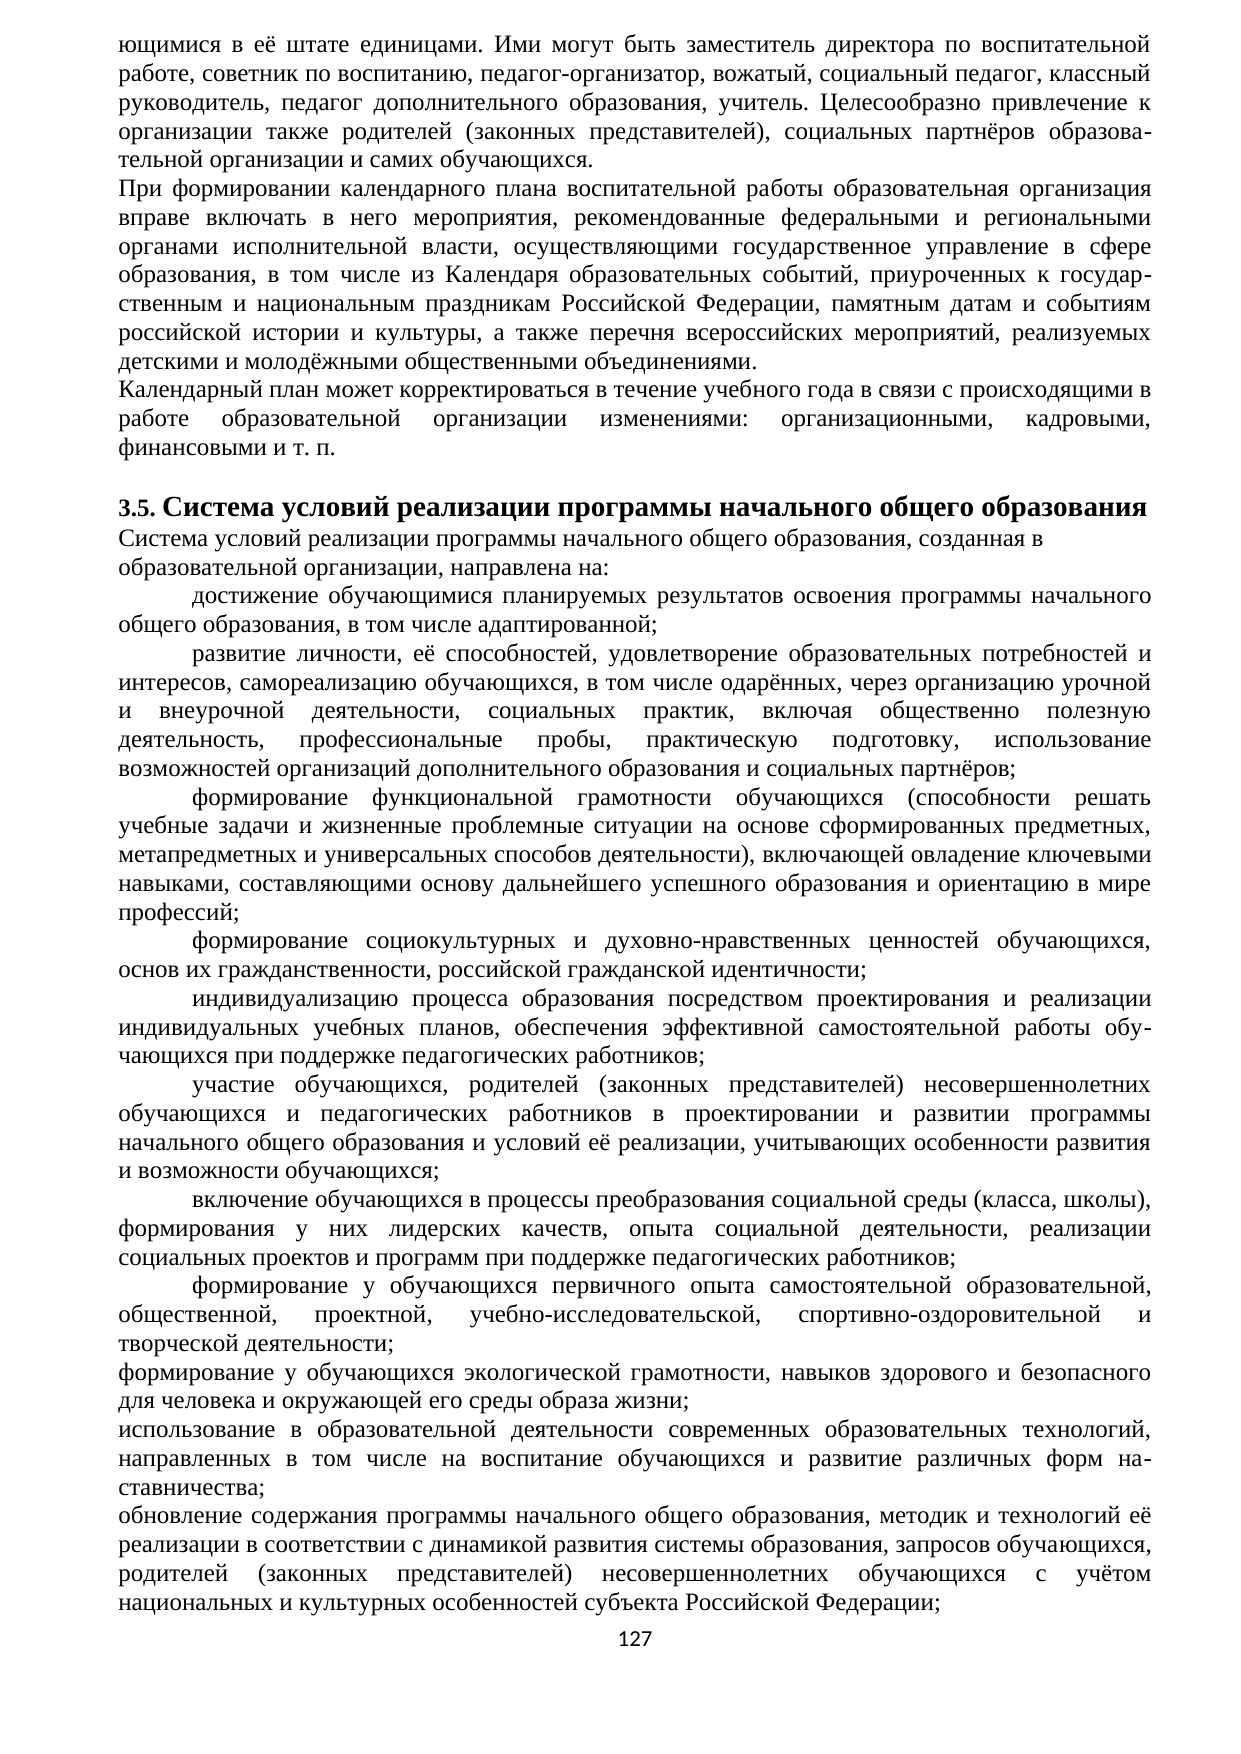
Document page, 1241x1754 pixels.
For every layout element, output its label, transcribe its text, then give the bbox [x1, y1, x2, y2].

list развитие личности, её способностей, удовлетворение образовательных потребностей и интересов, самореализацию обучающихся, в том числе одарённых, через организацию урочной и внеурочной деятельности, социальных практик, включая общественно полезную деятельность, профессиональные пробы, практическую подготовку, использование возможностей организаций дополнительного образования и социальных партнёров; [118, 638, 1152, 782]
text обновление содержания программы начального общего образования, методик и технологий её реализации в соответствии с динамикой развития системы образования, запросов обучающихся, родителей (законных представителей) несовершеннолетних обучающихся с учётом национальных и культурных особенностей субъекта Российской Федерации; [118, 1501, 1152, 1616]
list формирование социокультурных и духовно-нравственных ценностей обучающихся, основ их гражданственности, российской гражданской идентичности; [118, 926, 1152, 983]
list индивидуализацию процесса образования посредством проектирования и реализации индивидуальных учебных планов, обеспечения эффективной самостоятельной работы обучающихся при поддержке педагогических работников; [118, 983, 1152, 1069]
text формирование у обучающихся экологической грамотности, навыков здорового и безопасного для человека и окружающей его среды образа жизни; [118, 1357, 1152, 1414]
text 3.5. Система условий реализации программы начального общего образования [118, 489, 1152, 523]
list достижение обучающимися планируемых результатов освоения программы начального общего образования, в том числе адаптированной; [118, 581, 1152, 638]
text Система условий реализации программы начального общего образования, созданная в образовательной организации, направлена на: [118, 523, 1152, 581]
list формирование функциональной грамотности обучающихся (способности решать учебные задачи и жизненные проблемные ситуации на основе сформированных предметных, метапредметных и универсальных способов деятельности), включающей овладение ключевыми навыками, составляющими основу дальнейшего успешного образования и ориентацию в мире профессий; [118, 782, 1152, 926]
text При формировании календарного плана воспитательной работы образовательная организация вправе включать в него мероприятия, рекомендованные федеральными и региональными органами исполнительной власти, осуществляющими государственное управление в сфере образования, в том числе из Календаря образовательных событий, приуроченных к государственным и национальным праздникам Российской Федерации, памятным датам и событиям российской истории и культуры, а также перечня всероссийских мероприятий, реализуемых детскими и молодёжными общественными объединениями. [118, 173, 1152, 374]
text использование в образовательной деятельности современных образовательных технологий, направленных в том числе на воспитание обучающихся и развитие различных форм наставничества; [118, 1414, 1152, 1501]
list формирование у обучающихся первичного опыта самостоятельной образовательной, общественной, проектной, учебно-исследовательской, спортивно-оздоровительной и творческой деятельности; [118, 1271, 1152, 1357]
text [118, 29, 1152, 173]
list включение обучающихся в процессы преобразования социальной среды (класса, школы), формирования у них лидерских качеств, опыта социальной деятельности, реализации социальных проектов и программ при поддержке педагогических работников; [118, 1184, 1152, 1271]
text Календарный план может корректироваться в течение учебного года в связи с происходящими в работе образовательной организации изменениями: организационными, кадровыми, финансовыми и т. п. [118, 374, 1152, 461]
list участие обучающихся, родителей (законных представителей) несовершеннолетних обучающихся и педагогических работников в проектировании и развитии программы начального общего образования и условий её реализации, учитывающих особенности развития и возможности обучающихся; [118, 1069, 1152, 1184]
